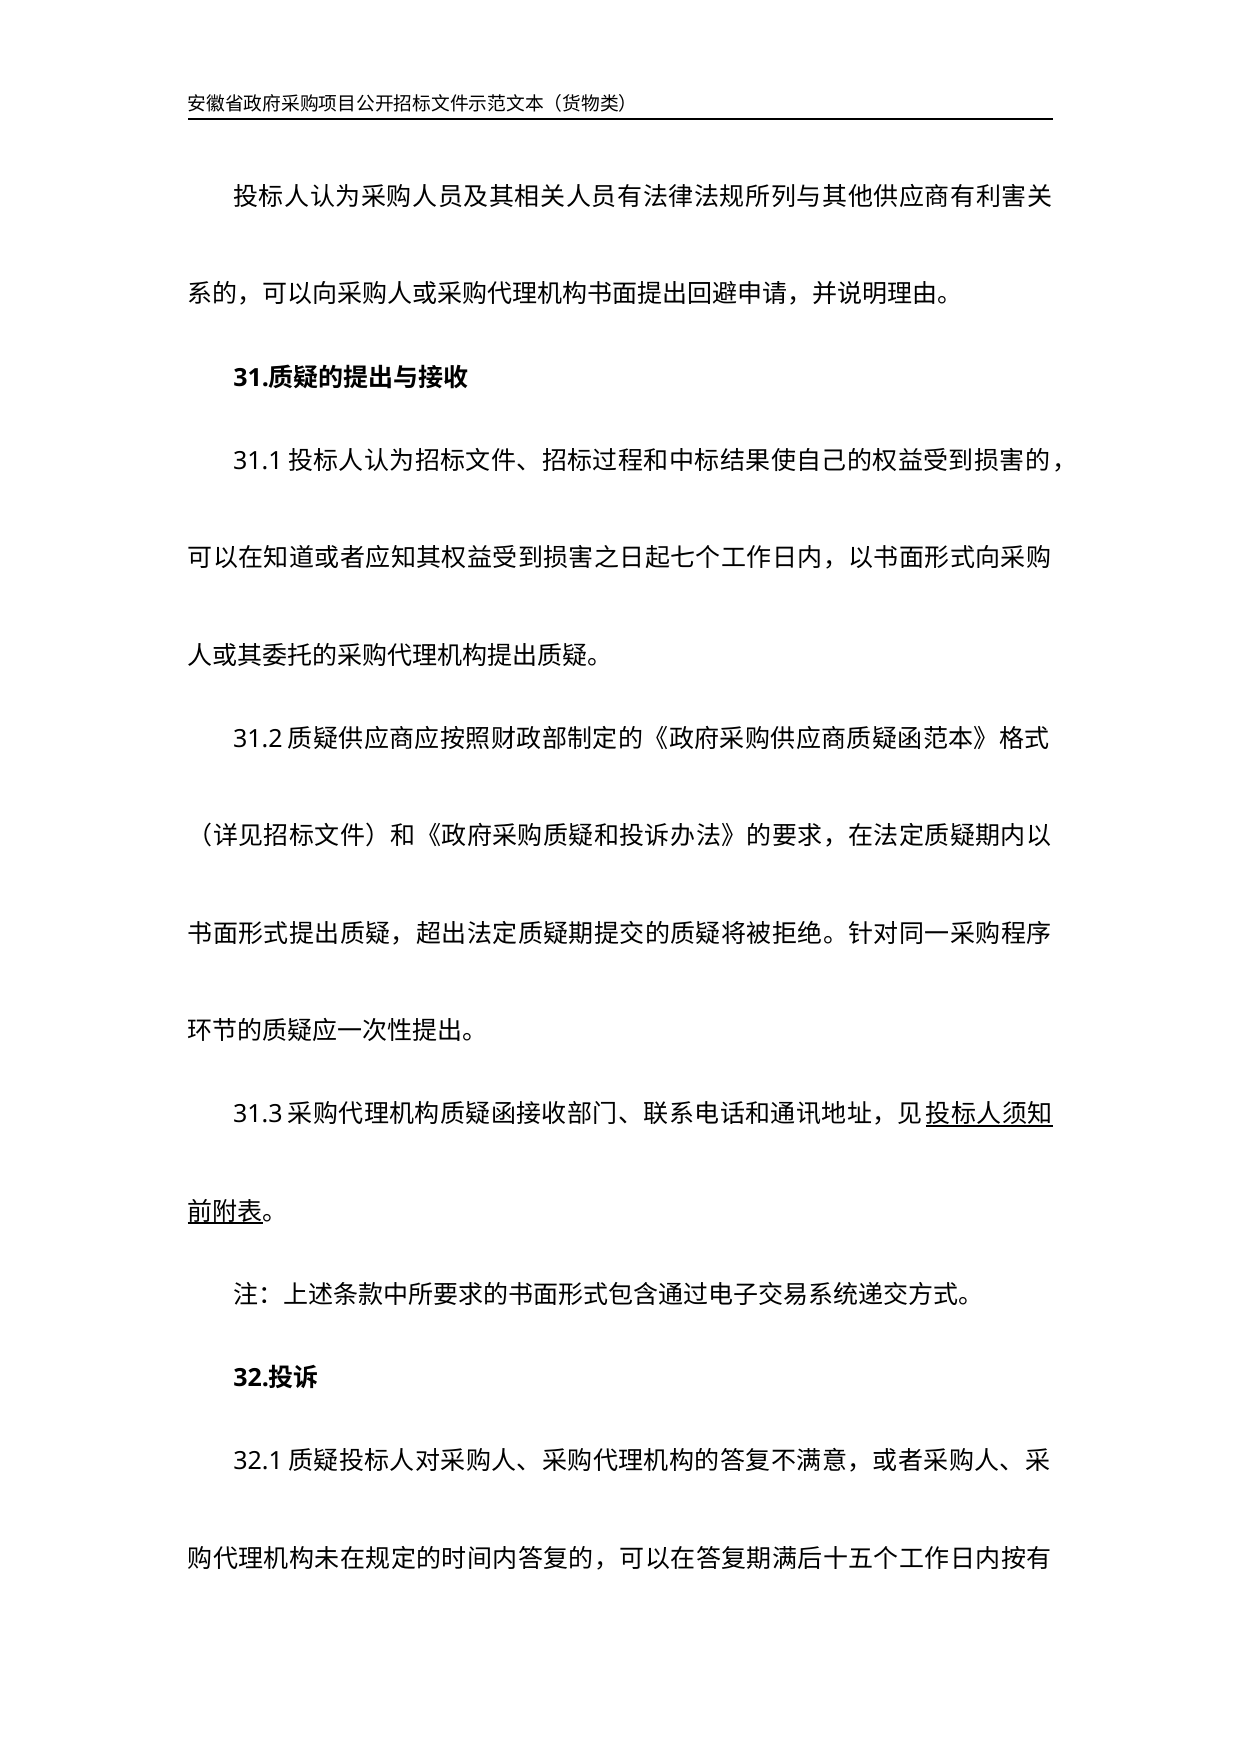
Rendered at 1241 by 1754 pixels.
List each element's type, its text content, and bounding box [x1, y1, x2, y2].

text 31.3采购代理机构质疑函接收部门、联系电话和通讯地址，见投标人须知前附表。 [187, 1079, 1053, 1242]
text 注：上述条款中所要求的书面形式包含通过电子交易系统递交方式。 [187, 1260, 1053, 1325]
text 31.1投标人认为招标文件、招标过程和中标结果使自己的权益受到损害的，可以在知道或者应知其权益受到损害之日起七个工作日内，以书面形式向采购人或其委托的采购代理机构提出质疑。 [187, 426, 1053, 686]
text 31.质疑的提出与接收 [187, 343, 1053, 408]
text 31.2质疑供应商应按照财政部制定的《政府采购供应商质疑函范本》格式（详见招标文件）和《政府采购质疑和投诉办法》的要求，在法定质疑期内以书面形式提出质疑，超出法定质疑期提交的质疑将被拒绝。针对同一采购程序环节的质疑应一次性提出。 [187, 704, 1053, 1061]
text 32.投诉 [187, 1343, 1053, 1408]
text 投标人认为采购人员及其相关人员有法律法规所列与其他供应商有利害关系的，可以向采购人或采购代理机构书面提出回避申请，并说明理由。 [187, 162, 1053, 324]
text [187, 1426, 1053, 1589]
